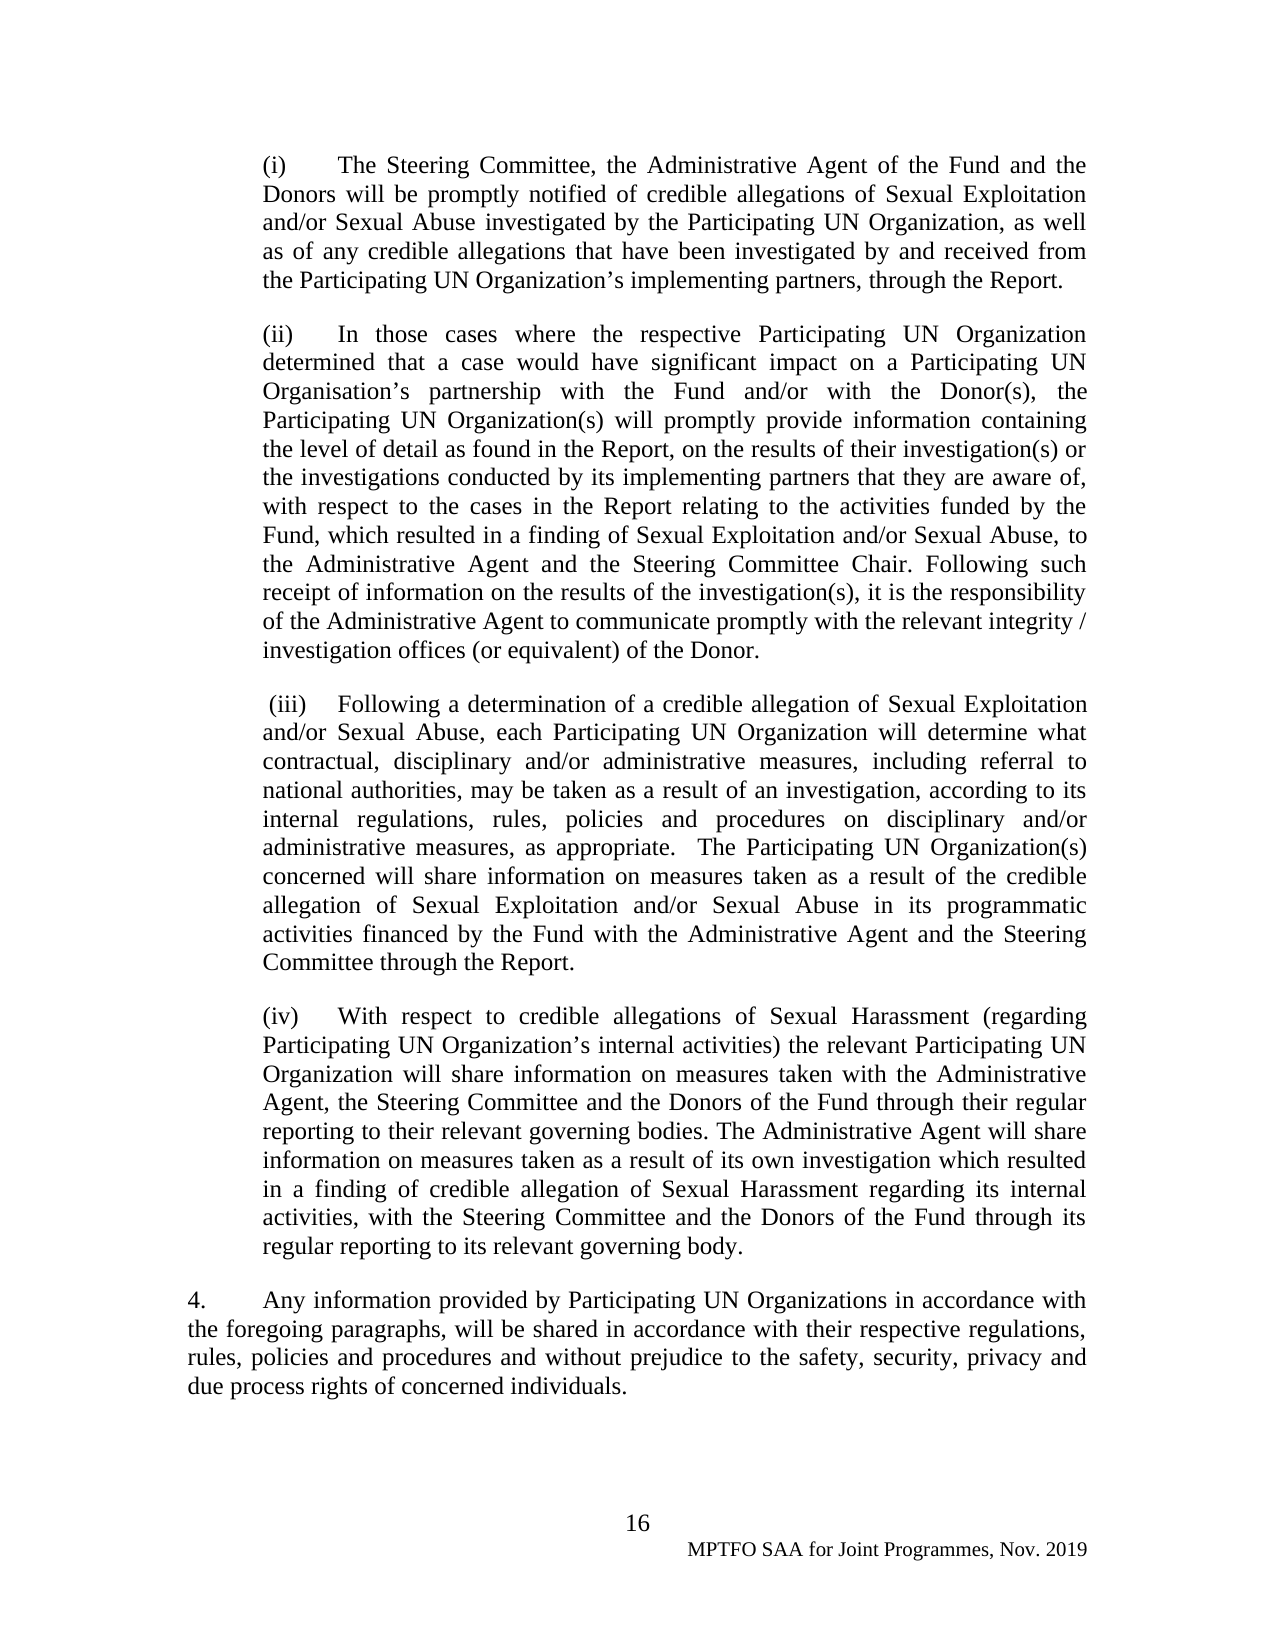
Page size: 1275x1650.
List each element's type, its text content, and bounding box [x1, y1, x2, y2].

list Any information provided by Participating UN Organizations in accordance with the foregoing paragraphs, will be shared in accordance with their respective regulations, rules, policies and procedures and without prejudice to the safety, security, privacy and due process rights of concerned individuals. [187, 1285, 1087, 1400]
text (iii) Following a determination of a credible allegation of Sexual Exploitation and/or Sexual Abuse, each Participating UN Organization will determine what contractual, disciplinary and/or administrative measures, including referral to national authorities, may be taken as a result of an investigation, according to its internal regulations, rules, policies and procedures on disciplinary and/or administrative measures, as appropriate. The Participating UN Organization(s) concerned will share information on measures taken as a result of the credible allegation of Sexual Exploitation and/or Sexual Abuse in its programmatic activities financed by the Fund with the Administrative Agent and the Steering Committee through the Report. [262, 689, 1087, 976]
text (i) The Steering Committee, the Administrative Agent of the Fund and the Donors will be promptly notified of credible allegations of Sexual Exploitation and/or Sexual Abuse investigated by the Participating UN Organization, as well as of any credible allegations that have been investigated by and received from the Participating UN Organization’s implementing partners, through the Report. [262, 150, 1087, 294]
text (ii) In those cases where the respective Participating UN Organization determined that a case would have significant impact on a Participating UN Organisation’s partnership with the Fund and/or with the Donor(s), the Participating UN Organization(s) will promptly provide information containing the level of detail as found in the Report, on the results of their investigation(s) or the investigations conducted by its implementing partners that they are aware of, with respect to the cases in the Report relating to the activities funded by the Fund, which resulted in a finding of Sexual Exploitation and/or Sexual Abuse, to the Administrative Agent and the Steering Committee Chair. Following such receipt of information on the results of the investigation(s), it is the responsibility of the Administrative Agent to communicate promptly with the relevant integrity / investigation offices (or equivalent) of the Donor. [262, 319, 1087, 664]
text (iv) With respect to credible allegations of Sexual Harassment (regarding Participating UN Organization’s internal activities) the relevant Participating UN Organization will share information on measures taken with the Administrative Agent, the Steering Committee and the Donors of the Fund through their regular reporting to their relevant governing bodies. The Administrative Agent will share information on measures taken as a result of its own investigation which resulted in a finding of credible allegation of Sexual Harassment regarding its internal activities, with the Steering Committee and the Donors of the Fund through its regular reporting to its relevant governing body. [262, 1001, 1087, 1260]
